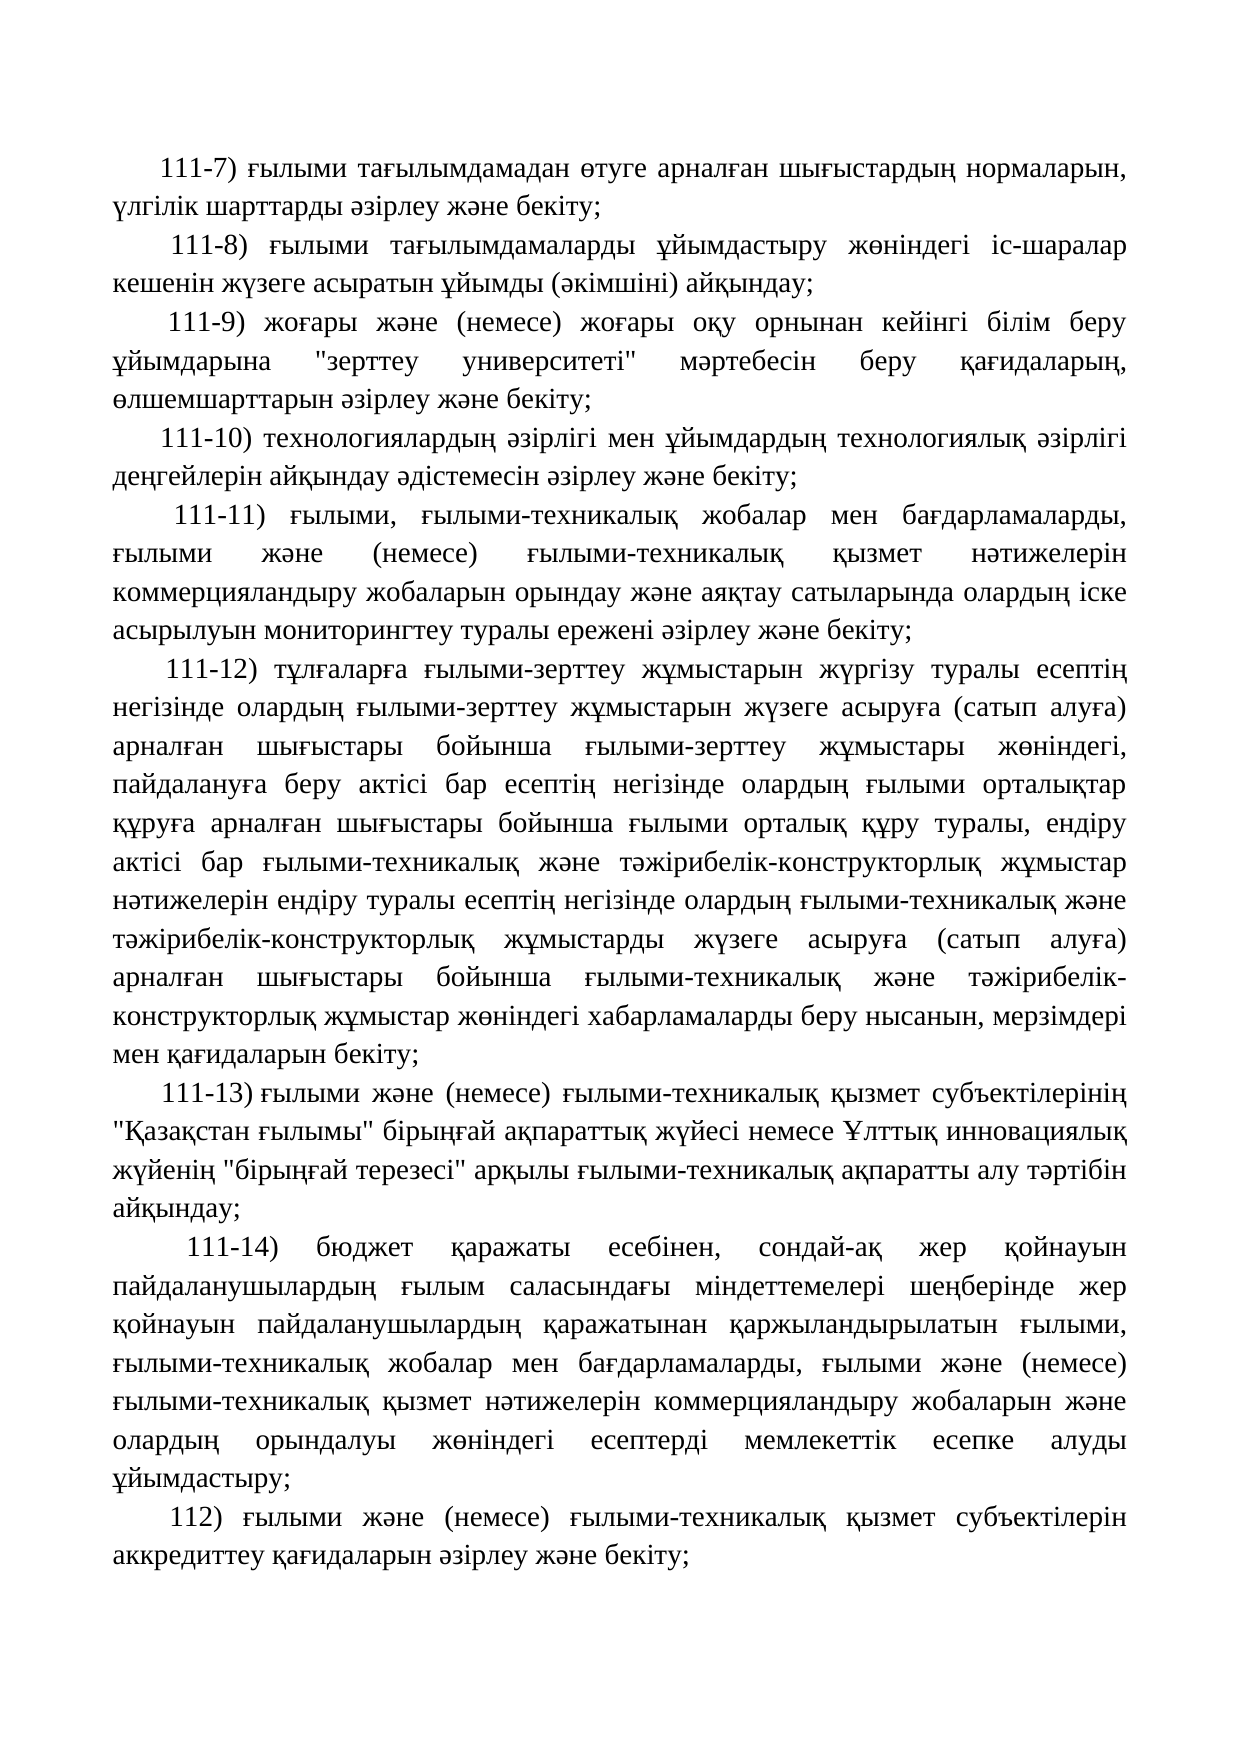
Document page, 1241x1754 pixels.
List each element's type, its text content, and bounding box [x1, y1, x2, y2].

text 111-11) ғылыми, ғылыми-техникалық жобалар мен бағдарламаларды, ғылыми және (немесе) ғылыми-техникалық қызмет нәтижелерін коммерцияландыру жобаларын орындау және аяқтау сатыларында олардың іске асырылуын мониторингтеу туралы ережені әзірлеу және бекіту; [112, 497, 1128, 646]
text 111-10) технологиялардың әзірлігі мен ұйымдардың технологиялық әзірлігі деңгейлерін айқындау әдістемесін әзірлеу және бекіту; [112, 420, 1128, 492]
text 111-12) тұлғаларға ғылыми-зерттеу жұмыстарын жүргізу туралы есептің негізінде олардың ғылыми-зерттеу жұмыстарын жүзеге асыруға (сатып алуға) арналған шығыстары бойынша ғылыми-зерттеу жұмыстары жөніндегі, пайдалануға беру актісі бар есептің негізінде олардың ғылыми орталықтар құруға арналған шығыстары бойынша ғылыми орталық құру туралы, ендіру актісі бар ғылыми-техникалық және тәжірибелік-конструкторлық жұмыстар нәтижелерін ендіру туралы есептің негізінде олардың ғылыми-техникалық және тәжірибелік-конструкторлық жұмыстарды жүзеге асыруға (сатып алуға) арналған шығыстары бойынша ғылыми-техникалық және тәжірибелік-конструкторлық жұмыстар жөніндегі хабарламаларды беру нысанын, мерзімдері мен қағидаларын бекіту; [112, 651, 1128, 1070]
text 111-14) бюджет қаражаты есебінен, сондай-ақ жер қойнауын пайдаланушылардың ғылым саласындағы міндеттемелері шеңберінде жер қойнауын пайдаланушылардың қаражатынан қаржыландырылатын ғылыми, ғылыми-техникалық жобалар мен бағдарламаларды, ғылыми және (немесе) ғылыми-техникалық қызмет нәтижелерін коммерцияландыру жобаларын және олардың орындалуы жөніндегі есептерді мемлекеттік есепке алуды ұйымдастыру; [112, 1229, 1128, 1494]
text 112) ғылыми және (немесе) ғылыми-техникалық қызмет субъектілерін аккредиттеу қағидаларын әзірлеу және бекіту; [112, 1499, 1128, 1571]
text 111-13) ғылыми және (немесе) ғылыми-техникалық қызмет субъектілерінің "Қазақстан ғылымы" бірыңғай ақпараттық жүйесі немесе Ұлттық инновациялық жүйенің "бірыңғай терезесі" арқылы ғылыми-техникалық ақпаратты алу тәртібін айқындау; [112, 1075, 1128, 1224]
text 111-8) ғылыми тағылымдамаларды ұйымдастыру жөніндегі іс-шаралар кешенін жүзеге асыратын ұйымды (әкімшіні) айқындау; [112, 227, 1128, 299]
text 111-9) жоғары және (немесе) жоғары оқу орнынан кейінгі білім беру ұйымдарына "зерттеу университеті" мәртебесін беру қағидаларың, өлшемшарттарын әзірлеу және бекіту; [112, 304, 1128, 415]
text 111-7) ғылыми тағылымдамадан өтуге арналған шығыстардың нормаларын, үлгілік шарттарды әзірлеу және бекіту; [112, 150, 1128, 222]
